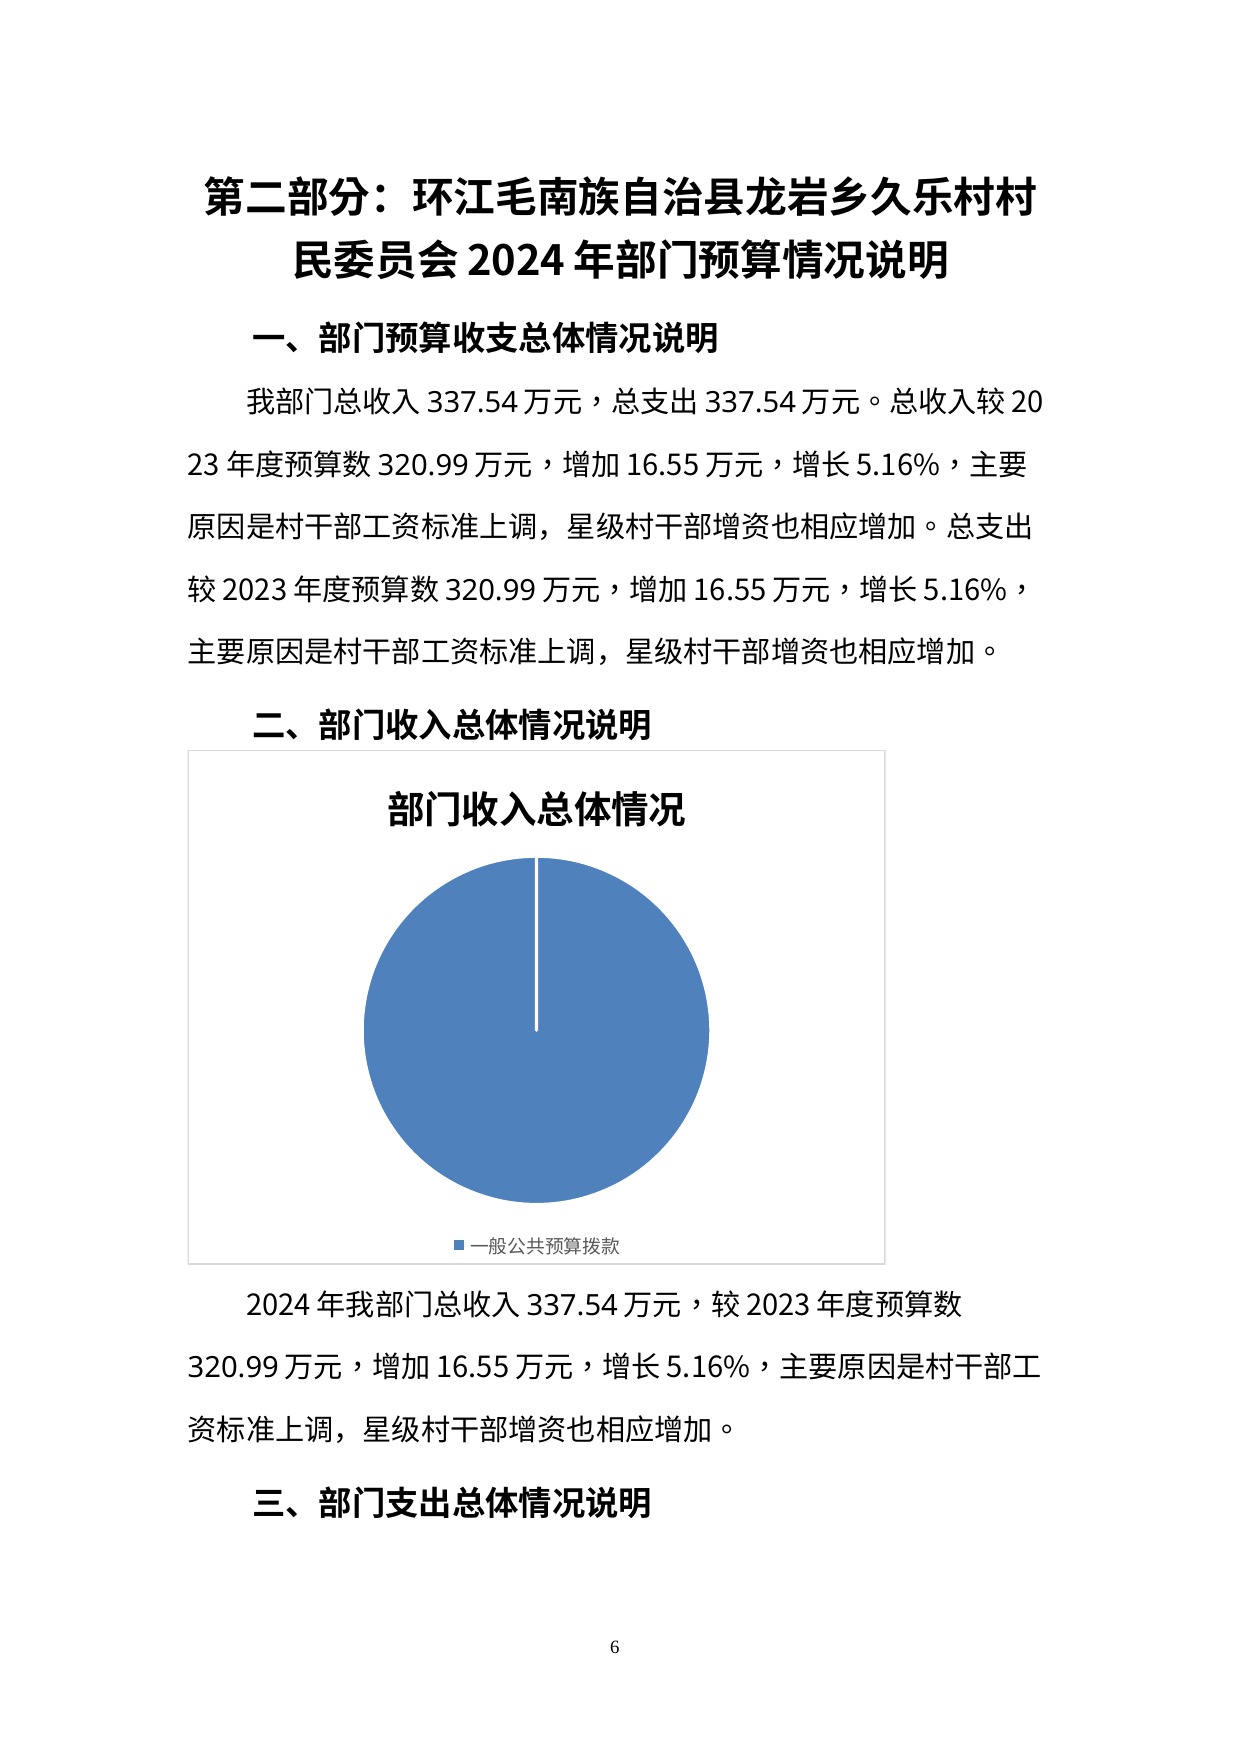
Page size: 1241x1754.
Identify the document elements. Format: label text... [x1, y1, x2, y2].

text 二、部门收入总体情况说明 [187, 687, 1053, 750]
text 我部门总收入337.54万元，总支出337.54万元。总收入较2023年度预算数320.99万元，增加16.55万元，增长5.16%，主要原因是村干部工资标准上调，星级村干部增资也相应增加。总支出较2023年度预算数320.99万元，增加16.55万元，增长5.16%，主要原因是村干部工资标准上调，星级村干部增资也相应增加。 [187, 362, 1053, 675]
text 2024年我部门总收入337.54万元，较2023年度预算数320.99万元，增加16.55万元，增长5.16%，主要原因是村干部工资标准上调，星级村干部增资也相应增加。 [187, 1265, 1053, 1452]
subtitle 第二部分：环江毛南族自治县龙岩乡久乐村村民委员会2024年部门预算情况说明 [187, 162, 1053, 287]
text 一、部门预算收支总体情况说明 [187, 300, 1053, 362]
text 三、部门支出总体情况说明 [187, 1465, 1053, 1527]
